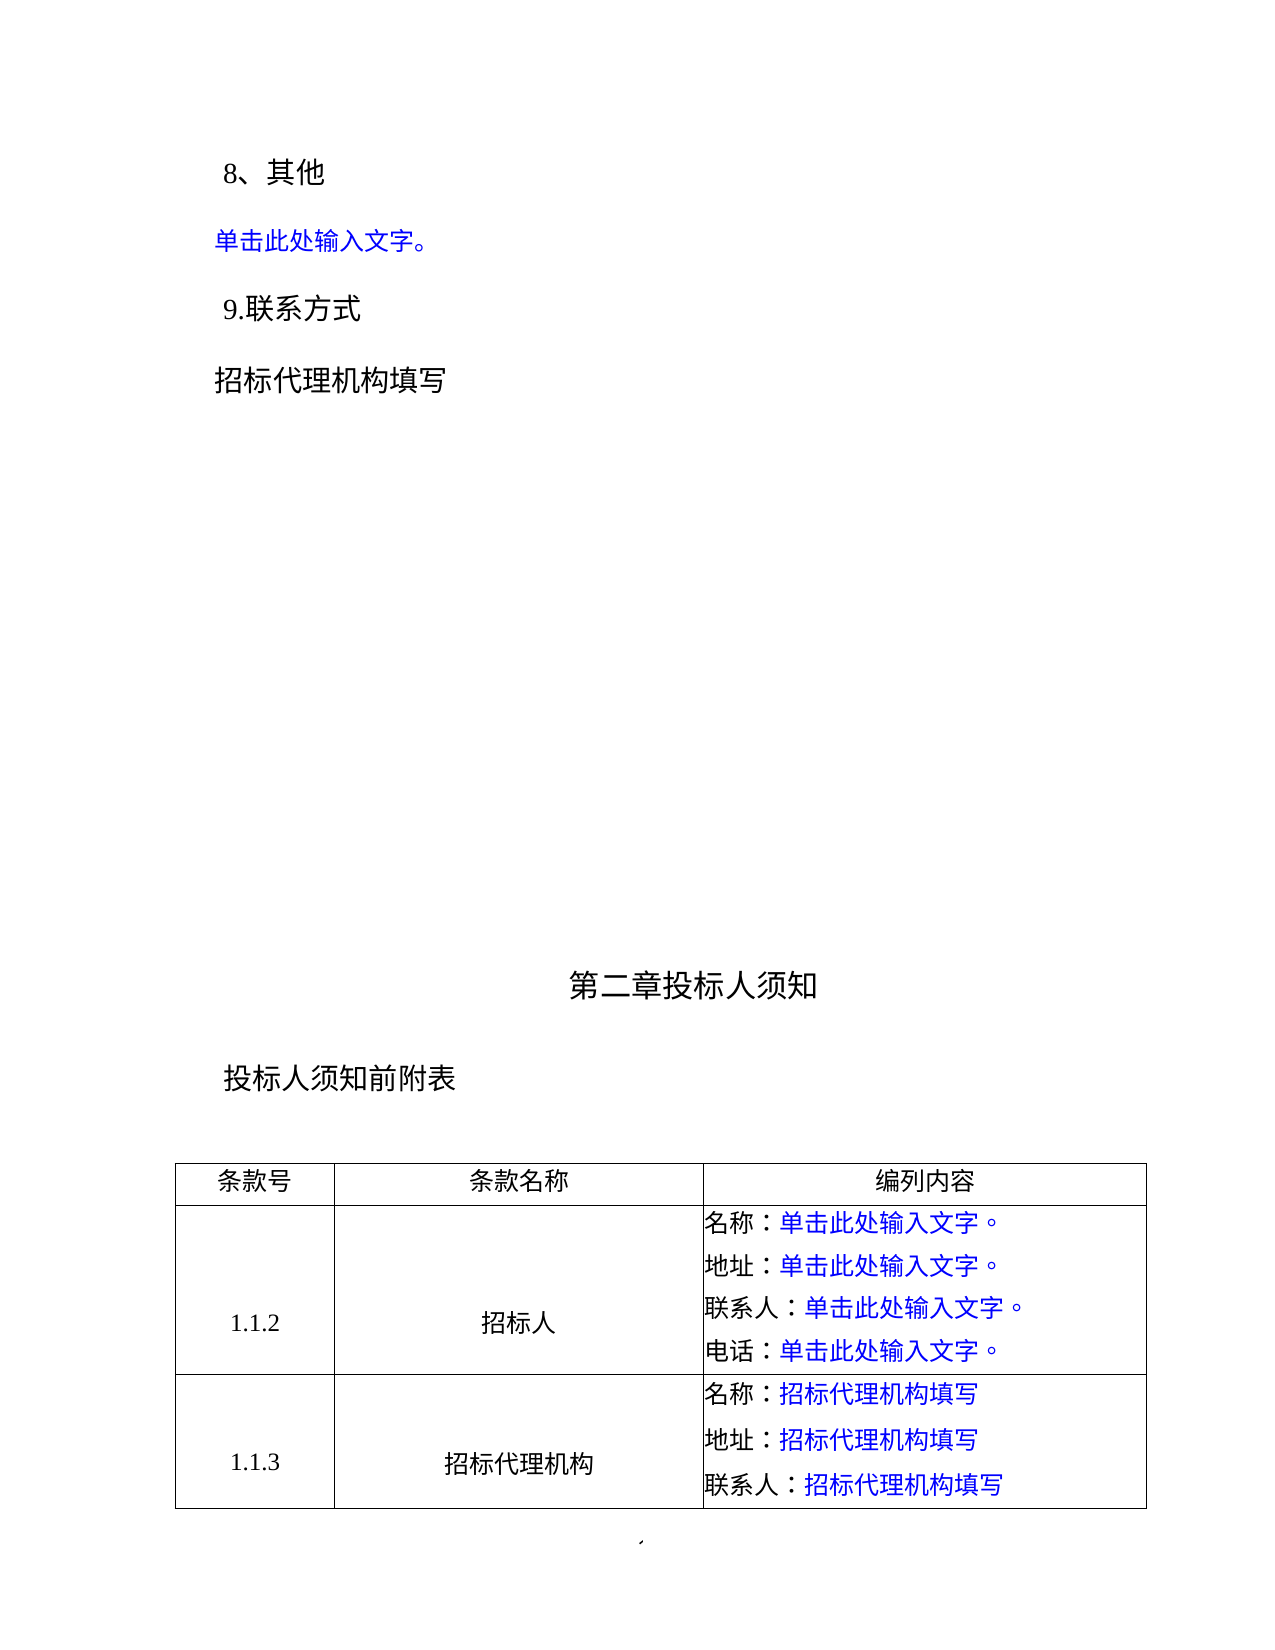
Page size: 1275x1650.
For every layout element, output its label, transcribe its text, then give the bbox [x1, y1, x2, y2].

table_cell 招标人 [335, 1206, 703, 1374]
table_cell 名称： 地址： 联系人： 电话： [704, 1206, 1146, 1374]
table_cell 1.1.3 [176, 1375, 334, 1508]
table_header 条款名称 [335, 1164, 703, 1204]
table_cell 1.1.2 [176, 1206, 334, 1374]
table_cell 名称： 地址： 联系人： 电话： [704, 1375, 1146, 1508]
text 8、其他 [164, 150, 1160, 192]
table_header 编列内容 [704, 1164, 1146, 1204]
table_cell 招标代理机构 [335, 1375, 703, 1508]
text 9.联系方式 [164, 286, 1160, 328]
text 投标人须知前附表 [164, 1055, 1160, 1098]
text 第二章投标人须知 [164, 961, 1160, 1006]
table_header 条款号 [176, 1164, 334, 1204]
